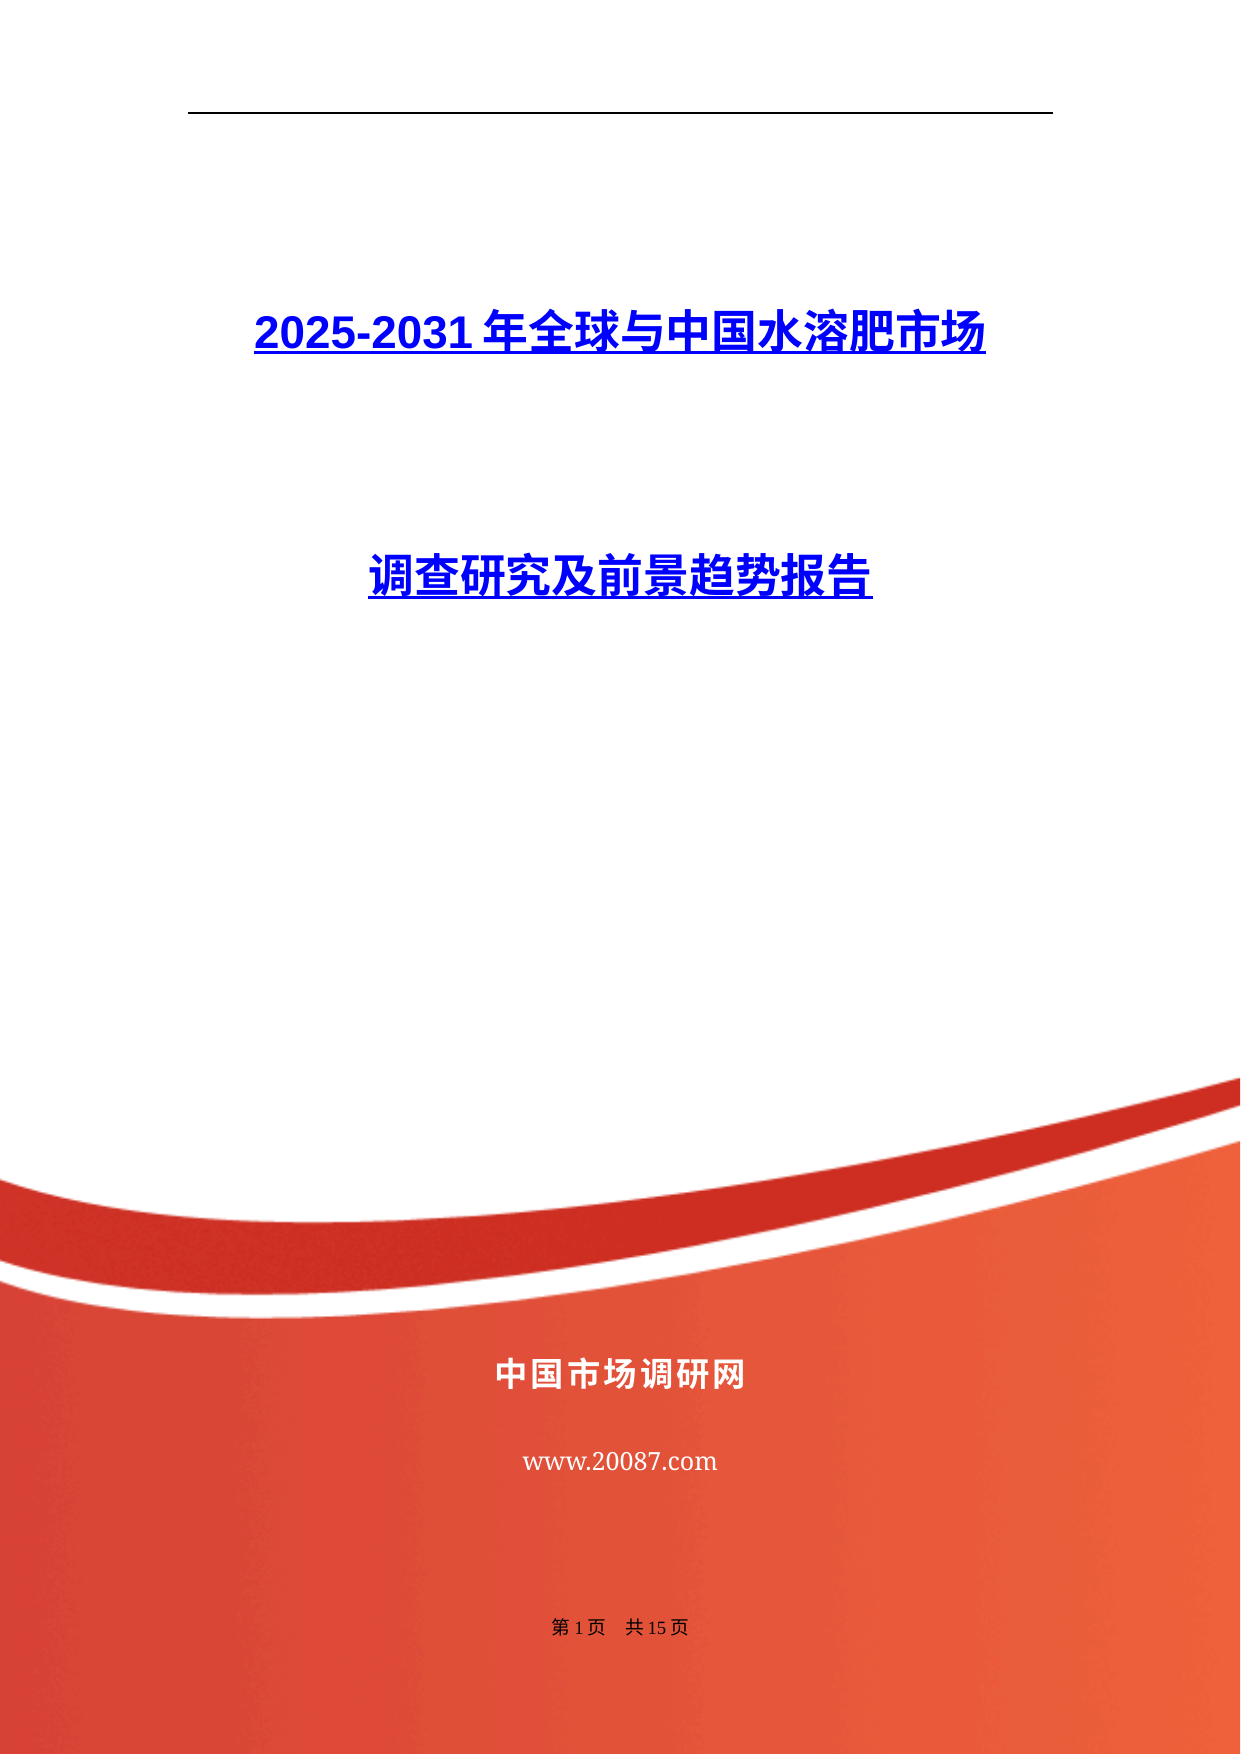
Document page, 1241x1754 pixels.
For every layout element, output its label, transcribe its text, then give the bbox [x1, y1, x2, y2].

table_header 2025-2031年全球与中国水溶肥市场调查研究及前景趋势报告 [188, 207, 1053, 773]
subtitle 中国市场调研网 [187, 1339, 1053, 1404]
picture [0, 1006, 1241, 1754]
text www.20087.com [187, 1428, 1053, 1493]
